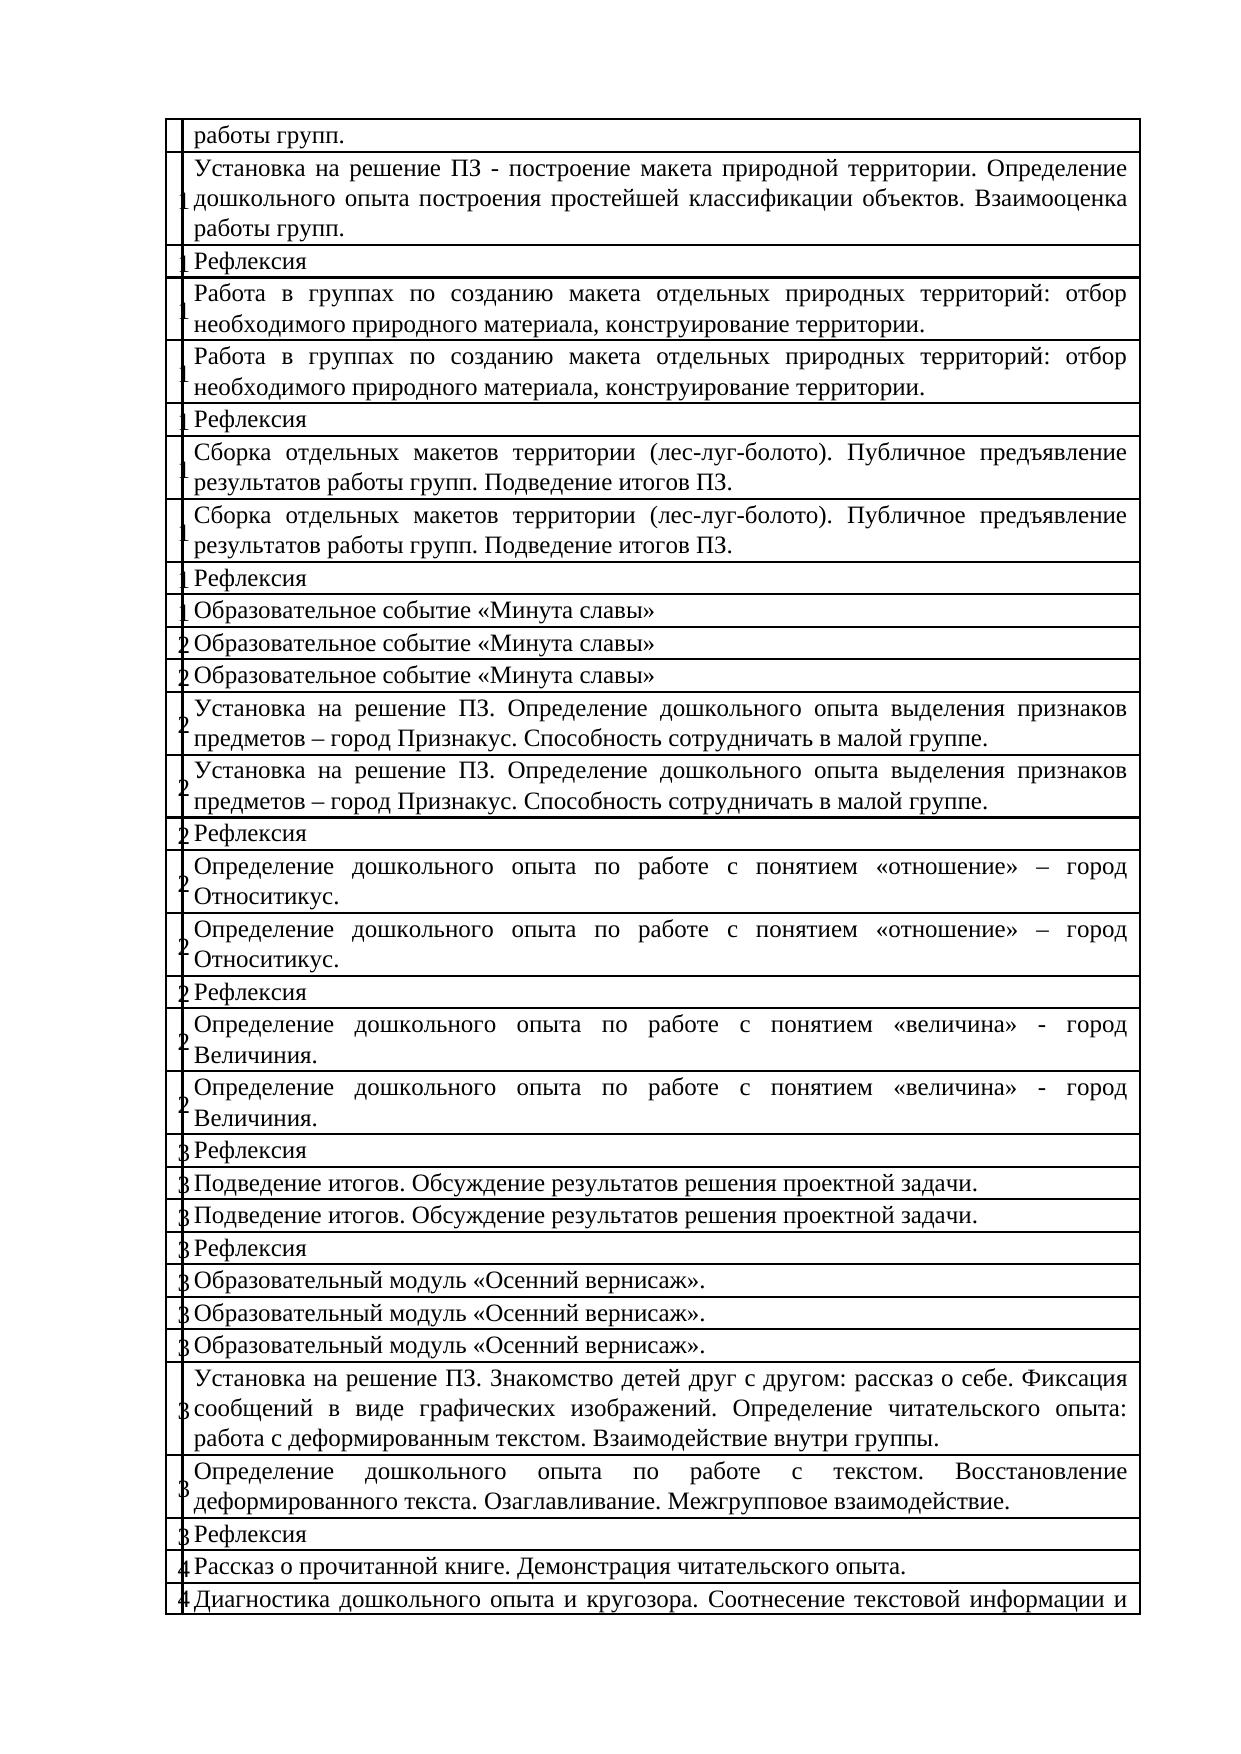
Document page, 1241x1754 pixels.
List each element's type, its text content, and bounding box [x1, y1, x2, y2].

table_cell Определение дошкольного опыта по работе с текстом. Восстановление деформированного текста. Озаглавливание. Межгрупповое взаимодействие. [184, 1456, 1139, 1517]
table_cell 23 [167, 756, 181, 816]
table_cell 39 [167, 1519, 181, 1549]
table_cell Определение дошкольного опыта по работе с понятием «отношение» – город Относитикус. [184, 914, 1139, 975]
table_cell 29 [167, 1072, 181, 1133]
table_cell 20 [167, 628, 181, 658]
table_cell 22 [167, 693, 181, 753]
table_cell 30 [167, 1135, 181, 1166]
table_cell 19 [167, 595, 181, 626]
table_cell 31 [167, 1168, 181, 1198]
table_cell 40 [167, 1551, 181, 1582]
table_cell Подведение итогов. Обсуждение результатов решения проектной задачи. [184, 1168, 1139, 1198]
table_cell 14 [167, 341, 181, 402]
table_cell 10 [167, 120, 181, 151]
table_cell 33 [167, 1233, 181, 1263]
table_cell Установка на решение ПЗ. Определение дошкольного опыта выделения признаков предметов – город Признакус. Способность сотрудничать в малой группе. [184, 756, 1139, 816]
table_cell Работа в группах по созданию макета отдельных природных территорий: отбор необходимого природного материала, конструирование территории. [184, 341, 1139, 402]
table_cell 18 [167, 563, 181, 593]
table_cell 26 [167, 914, 181, 975]
table_cell 37 [167, 1363, 181, 1454]
table_cell 17 [167, 500, 181, 561]
table_cell Определение дошкольного опыта по работе с понятием «величина» - город Величиния. [184, 1009, 1139, 1070]
table_cell 36 [167, 1330, 181, 1361]
table_cell Подведение итогов. Обсуждение результатов решения проектной задачи. [184, 1200, 1139, 1231]
table_cell Сборка отдельных макетов территории (лес-луг-болото). Публичное предъявление результатов работы групп. Подведение итогов ПЗ. [184, 500, 1139, 561]
table_cell Образовательное событие «Минута славы» [184, 595, 1139, 626]
table_cell Рефлексия [184, 1519, 1139, 1549]
table_cell Рефлексия [184, 246, 1139, 276]
table_cell Установка на решение ПЗ. Знакомство детей друг с другом: рассказ о себе. Фиксация сообщений в виде графических изображений. Определение читательского опыта: работа с деформированным текстом. Взаимодействие внутри группы. [184, 1363, 1139, 1454]
table_cell Рассказ о прочитанной книге. Демонстрация читательского опыта. [184, 1551, 1139, 1582]
table_cell Определение дошкольного опыта по работе с понятием «отношение» – город Относитикус. [184, 851, 1139, 912]
table_cell Образовательный модуль «Осенний вернисаж». [184, 1298, 1139, 1328]
table_cell 15 [167, 404, 181, 435]
table_cell 16 [167, 437, 181, 498]
table_cell Рефлексия [184, 1135, 1139, 1166]
table_cell Рефлексия [184, 563, 1139, 593]
table_cell 35 [167, 1298, 181, 1328]
table_cell 32 [167, 1200, 181, 1231]
table_cell Сборка отдельных макетов территории (лес-луг-болото). Публичное предъявление результатов работы групп. Подведение итогов ПЗ. [184, 437, 1139, 498]
table_cell Определение дошкольного опыта по работе с понятием «величина» - город Величиния. [184, 1072, 1139, 1133]
table_cell Рефлексия [184, 404, 1139, 435]
table_cell Образовательный модуль «Осенний вернисаж». [184, 1265, 1139, 1296]
table_cell Рефлексия [184, 1233, 1139, 1263]
table_cell 11 [167, 153, 181, 244]
table_cell 34 [167, 1265, 181, 1296]
table_cell Установка на решение ПЗ. Определение дошкольного опыта выделения признаков предметов – город Признакус. Способность сотрудничать в малой группе. [184, 693, 1139, 753]
table_cell Образовательное событие «Минута славы» [184, 628, 1139, 658]
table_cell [184, 120, 1139, 151]
table_cell 41 [167, 1584, 181, 1613]
table_cell Образовательное событие «Минута славы» [184, 660, 1139, 691]
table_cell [184, 1584, 1139, 1613]
table_cell 28 [167, 1009, 181, 1070]
table_cell Рефлексия [184, 977, 1139, 1007]
table_cell 12 [167, 246, 181, 276]
table_cell 27 [167, 977, 181, 1007]
table_cell Работа в группах по созданию макета отдельных природных территорий: отбор необходимого природного материала, конструирование территории. [184, 279, 1139, 339]
table_cell 21 [167, 660, 181, 691]
table_cell Образовательный модуль «Осенний вернисаж». [184, 1330, 1139, 1361]
table_cell 25 [167, 851, 181, 912]
table_cell 13 [167, 279, 181, 339]
table_cell Рефлексия [184, 819, 1139, 849]
table_cell 38 [167, 1456, 181, 1517]
table_cell 24 [167, 819, 181, 849]
